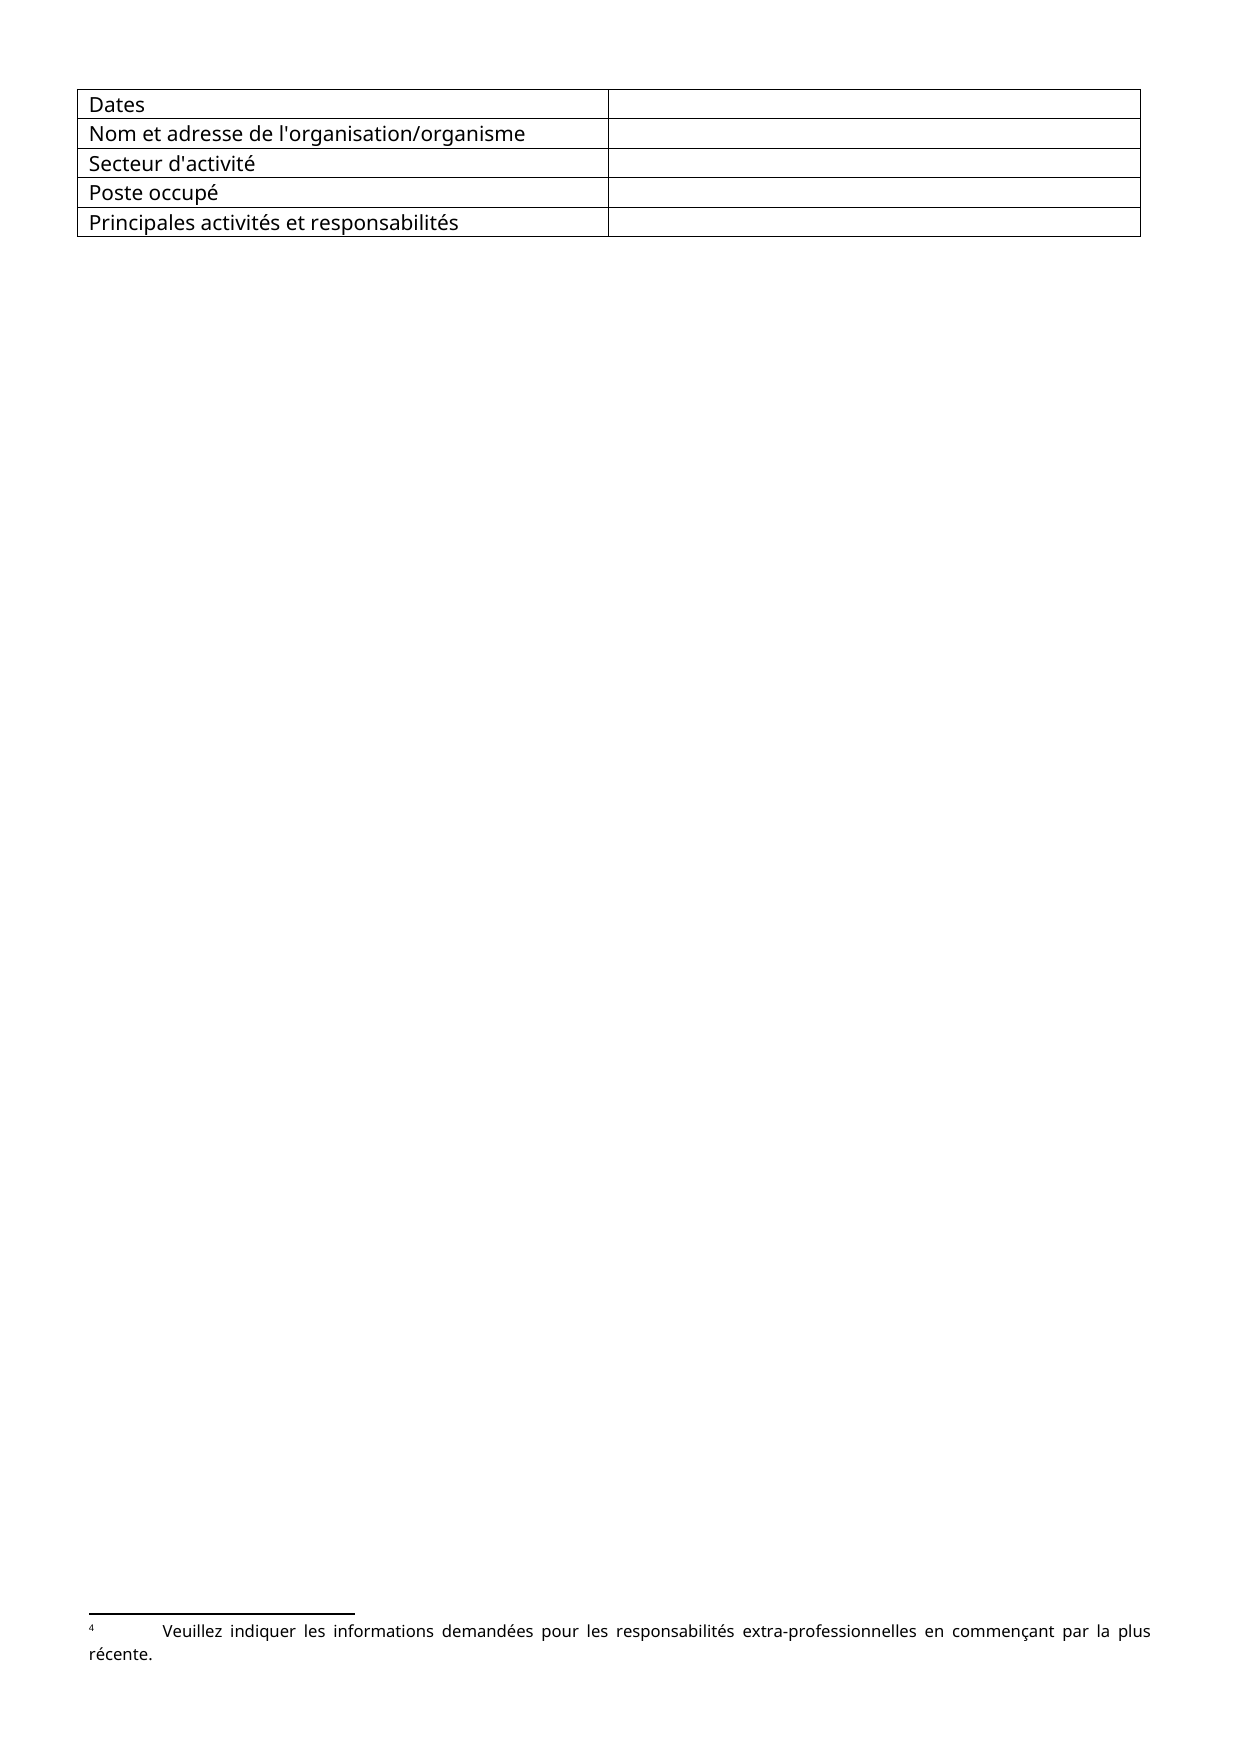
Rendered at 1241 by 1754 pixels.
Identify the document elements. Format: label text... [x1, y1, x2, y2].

table_cell [609, 149, 1140, 177]
table_cell Dates [78, 90, 608, 118]
table_cell Nom et adresse de l'organisation/organisme [78, 119, 608, 148]
table_cell Poste occupé [78, 178, 608, 207]
table_cell [609, 178, 1140, 207]
table_cell [609, 90, 1140, 118]
table_cell [609, 208, 1140, 236]
table_cell Principales activités et responsabilités [78, 208, 608, 236]
table_cell [609, 119, 1140, 148]
table_cell Secteur d'activité [78, 149, 608, 177]
